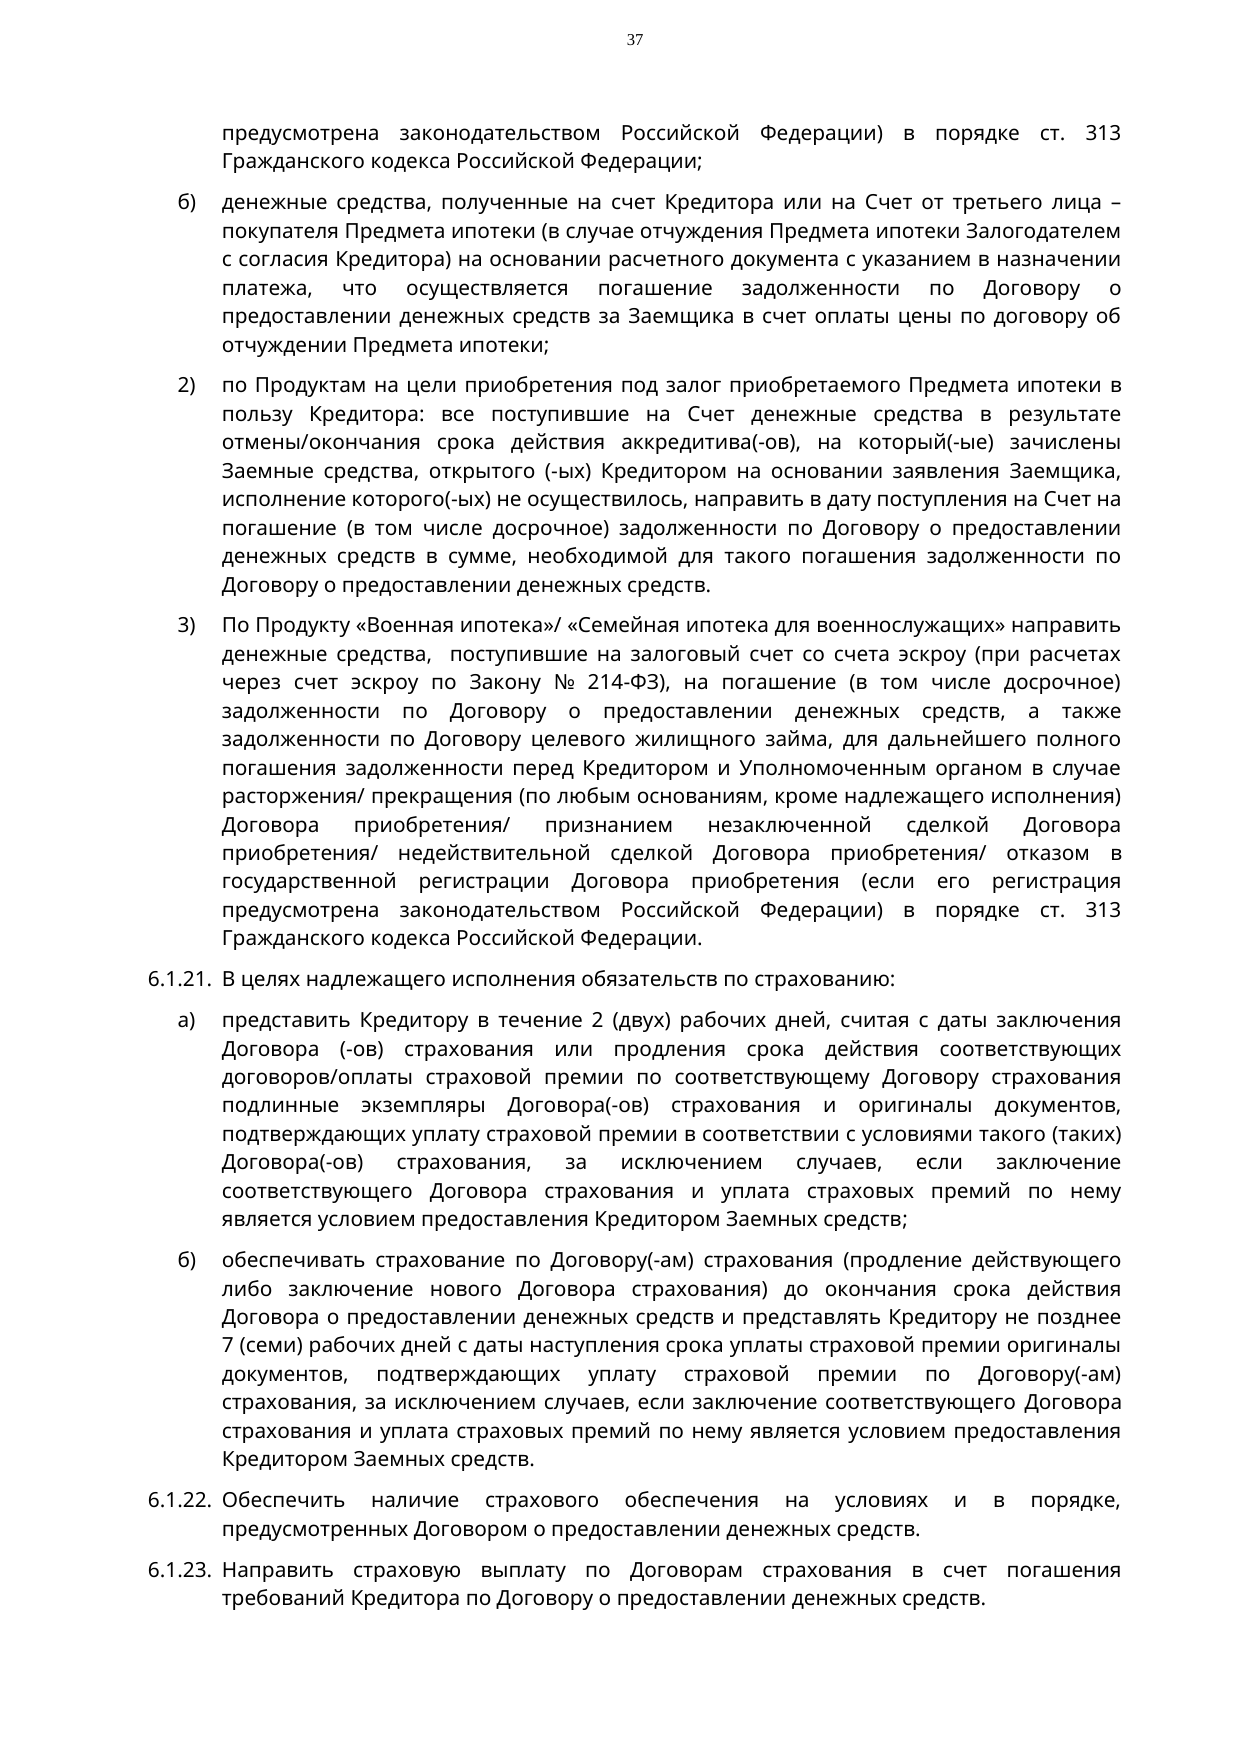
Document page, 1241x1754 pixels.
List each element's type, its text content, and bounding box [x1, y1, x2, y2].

list По Продукту «Военная ипотека»/ «Семейная ипотека для военнослужащих» направить денежные средства, поступившие на залоговый счет со счета эскроу (при расчетах через счет эскроу по Закону № 214-ФЗ), на погашение (в том числе досрочное) задолженности по Договору о предоставлении денежных средств, а также задолженности по Договору целевого жилищного займа, для дальнейшего полного погашения задолженности перед Кредитором и Уполномоченным органом в случае расторжения/ прекращения (по любым основаниям, кроме надлежащего исполнения) Договора приобретения/ признанием незаключенной сделкой Договора приобретения/ недействительной сделкой Договора приобретения/ отказом в государственной регистрации Договора приобретения (если его регистрация предусмотрена законодательством Российской Федерации) в порядке ст. 313 Гражданского кодекса Российской Федерации. [177, 611, 1122, 952]
list Направить страховую выплату по Договорам страхования в счет погашения требований Кредитора по Договору о предоставлении денежных средств. [148, 1555, 1122, 1612]
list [222, 118, 1122, 175]
list по Продуктам на цели приобретения под залог приобретаемого Предмета ипотеки в пользу Кредитора: все поступившие на Счет денежные средства в результате отмены/окончания срока действия аккредитива(-ов), на который(-ые) зачислены Заемные средства, открытого (-ых) Кредитором на основании заявления Заемщика, исполнение которого(-ых) не осуществилось, направить в дату поступления на Счет на погашение (в том числе досрочное) задолженности по Договору о предоставлении денежных средств в сумме, необходимой для такого погашения задолженности по Договору о предоставлении денежных средств. [177, 371, 1122, 598]
list В целях надлежащего исполнения обязательств по страхованию: [148, 964, 1122, 993]
list денежные средства, полученные на счет Кредитора или на Счет от третьего лица – покупателя Предмета ипотеки (в случае отчуждения Предмета ипотеки Залогодателем с согласия Кредитора) на основании расчетного документа с указанием в назначении платежа, что осуществляется погашение задолженности по Договору о предоставлении денежных средств за Заемщика в счет оплаты цены по договору об отчуждении Предмета ипотеки; [177, 187, 1122, 358]
list представить Кредитору в течение 2 (двух) рабочих дней, считая с даты заключения Договора (-ов) страхования или продления срока действия соответствующих договоров/оплаты страховой премии по соответствующему Договору страхования подлинные экземпляры Договора(-ов) страхования и оригиналы документов, подтверждающих уплату страховой премии в соответствии с условиями такого (таких) Договора(-ов) страхования, за исключением случаев, если заключение соответствующего Договора страхования и уплата страховых премий по нему является условием предоставления Кредитором Заемных средств; [177, 1005, 1122, 1233]
list обеспечивать страхование по Договору(-ам) страхования (продление действующего либо заключение нового Договора страхования) до окончания срока действия Договора о предоставлении денежных средств и представлять Кредитору не позднее 7 (семи) рабочих дней с даты наступления срока уплаты страховой премии оригиналы документов, подтверждающих уплату страховой премии по Договору(-ам) страхования, за исключением случаев, если заключение соответствующего Договора страхования и уплата страховых премий по нему является условием предоставления Кредитором Заемных средств. [177, 1245, 1122, 1473]
list Обеспечить наличие страхового обеспечения на условиях и в порядке, предусмотренных Договором о предоставлении денежных средств. [148, 1485, 1122, 1542]
